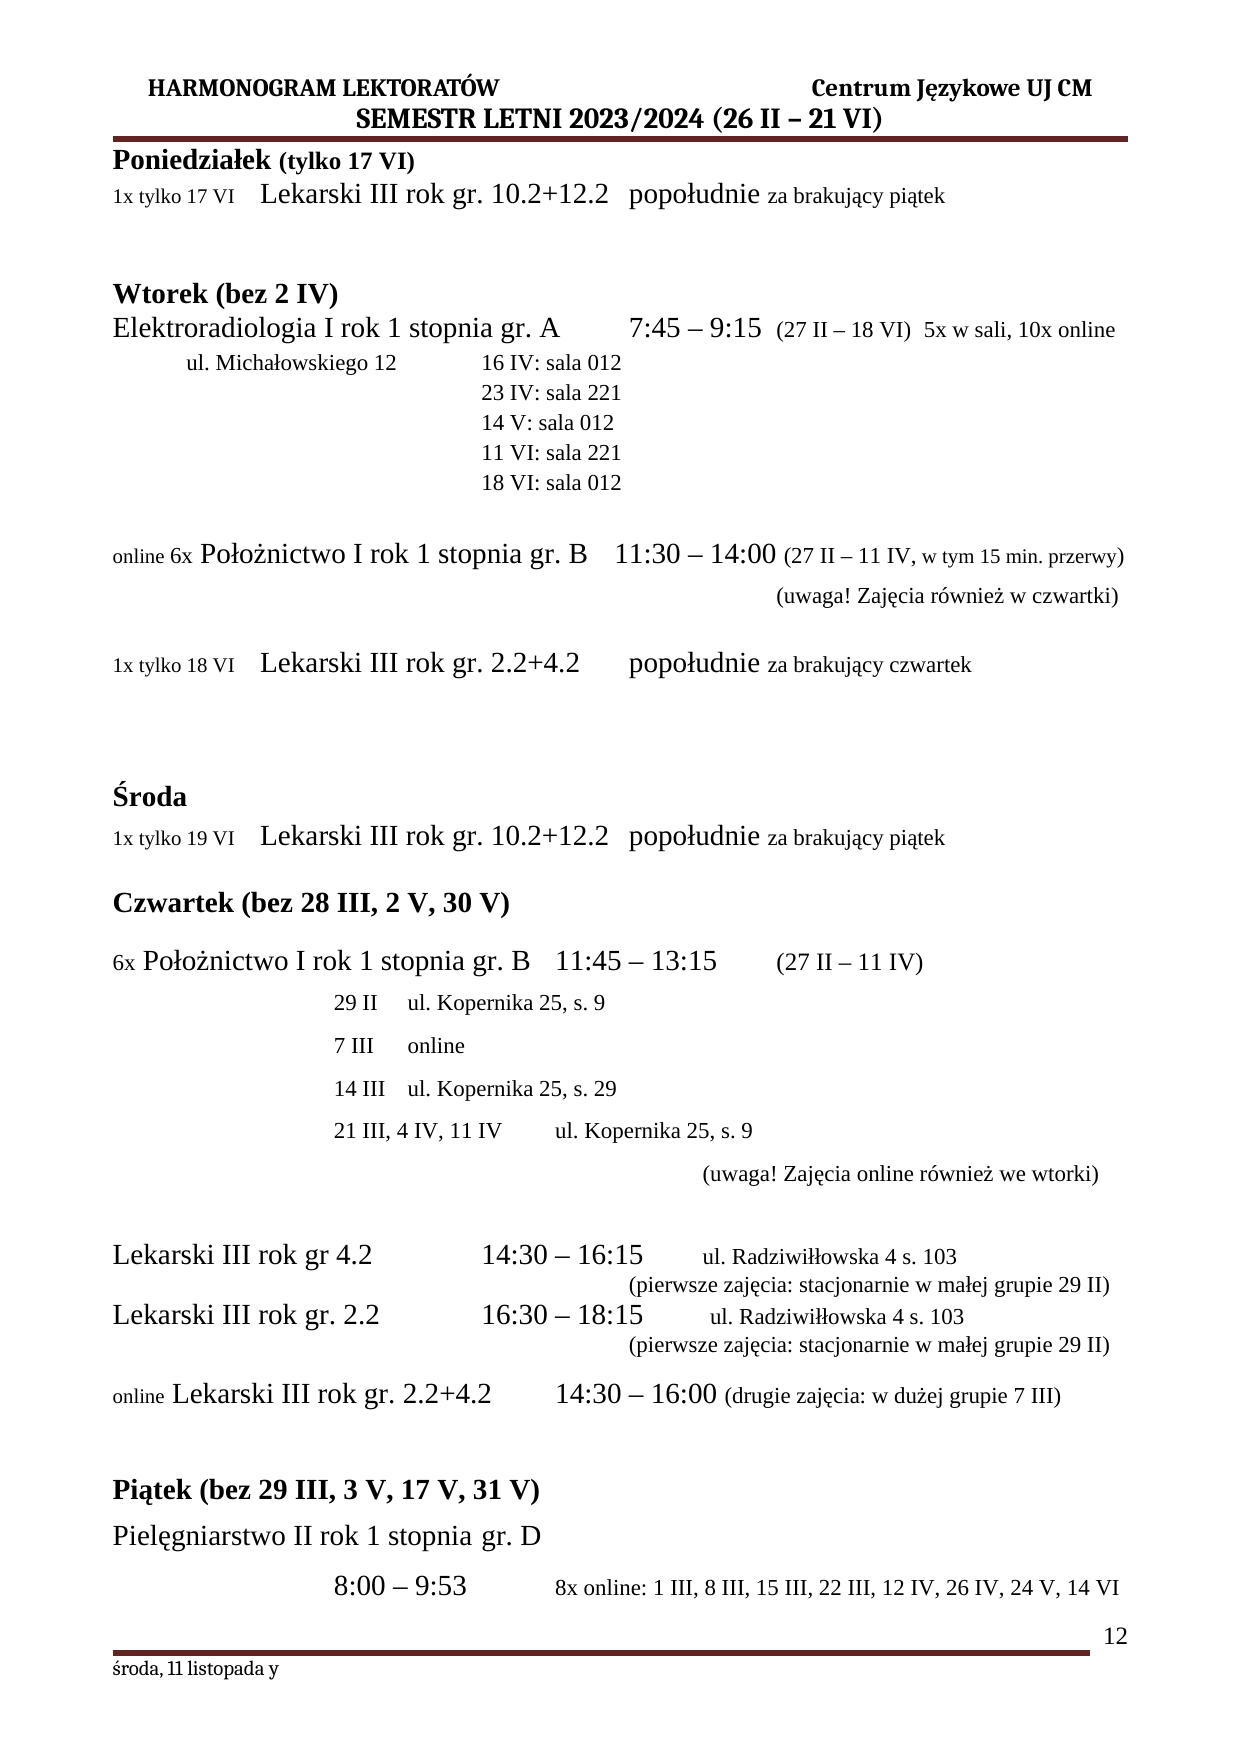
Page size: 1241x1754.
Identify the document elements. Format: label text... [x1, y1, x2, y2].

text Lekarski III rok gr. 2.2 16:30 – 18:15 ul. Radziwiłłowska 4 s. 103 [112, 1297, 1128, 1331]
text Wtorek (bez 2 IV) [112, 276, 1128, 310]
text 8:00 – 9:53 8x online: 1 III, 8 III, 15 III, 22 III, 12 IV, 26 IV, 24 V, 14 VI [260, 1568, 1128, 1602]
text 1x tylko 18 VI Lekarski III rok gr. 2.2+4.2 popołudnie za brakujący czwartek [112, 645, 1128, 679]
text Poniedziałek (tylko 17 VI) [112, 142, 1128, 176]
text ul. Michałowskiego 12 16 IV: sala 012 [112, 348, 1128, 375]
text 14 III ul. Kopernika 25, s. 29 [112, 1075, 1128, 1101]
text online Lekarski III rok gr. 2.2+4.2 14:30 – 16:00 (drugie zajęcia: w dużej grupie 7 III) [112, 1376, 1128, 1410]
text Piątek (bez 29 III, 3 V, 17 V, 31 V) [112, 1472, 1128, 1506]
text 1x tylko 19 VI Lekarski III rok gr. 10.2+12.2 popołudnie za brakujący piątek [112, 818, 1128, 852]
text Środa [112, 779, 1128, 813]
text Pielęgniarstwo II rok 1 stopnia gr. D [112, 1518, 1128, 1551]
text (pierwsze zajęcia: stacjonarnie w małej grupie 29 II) [629, 1331, 1128, 1357]
text 23 IV: sala 221 [481, 379, 1128, 405]
text (pierwsze zajęcia: stacjonarnie w małej grupie 29 II) [629, 1271, 1128, 1297]
text 29 II ul. Kopernika 25, s. 9 [260, 989, 1128, 1016]
text Lekarski III rok gr 4.2 14:30 – 16:15 ul. Radziwiłłowska 4 s. 103 [112, 1237, 1128, 1271]
text 6x Położnictwo I rok 1 stopnia gr. B 11:45 – 13:15 (27 II – 11 IV) [112, 943, 1128, 977]
text (uwaga! Zajęcia również w czwartki) [702, 582, 1128, 641]
text (uwaga! Zajęcia online również we wtorki) [112, 1160, 1128, 1186]
text Elektroradiologia I rok 1 stopnia gr. A 7:45 – 9:15 (27 II – 18 VI) 5x w sali, 10x online [112, 310, 1128, 343]
text 11 VI: sala 221 [407, 439, 1128, 466]
text 21 III, 4 IV, 11 IV ul. Kopernika 25, s. 9 [260, 1117, 1128, 1144]
text 7 III online [112, 1032, 1128, 1058]
text 18 VI: sala 012 [407, 469, 1128, 496]
text 1x tylko 17 VI Lekarski III rok gr. 10.2+12.2 popołudnie za brakujący piątek [112, 176, 1128, 209]
text online 6x Położnictwo I rok 1 stopnia gr. B 11:30 – 14:00 (27 II – 11 IV, w tym 15 min. przerwy) [112, 536, 1128, 570]
text Czwartek (bez 28 III, 2 V, 30 V) [112, 885, 1128, 919]
text 14 V: sala 012 [407, 409, 1128, 435]
